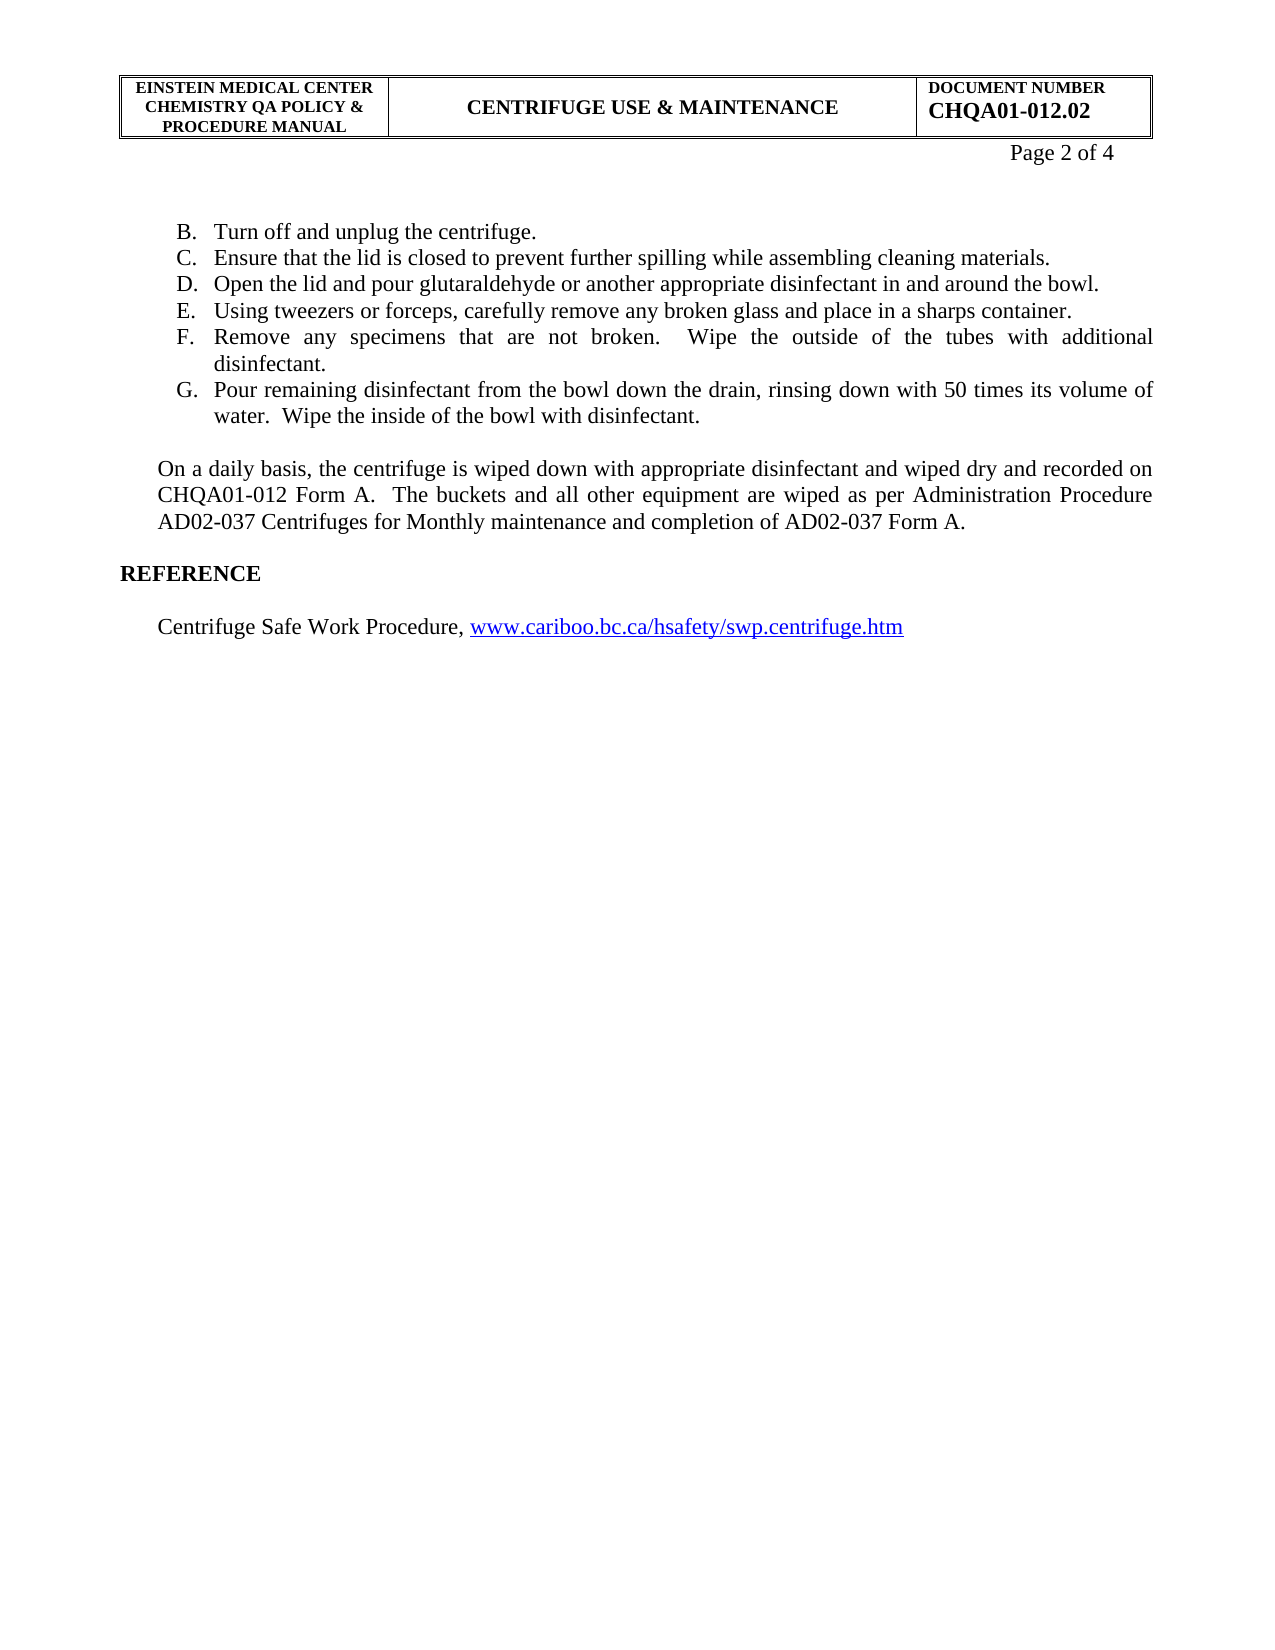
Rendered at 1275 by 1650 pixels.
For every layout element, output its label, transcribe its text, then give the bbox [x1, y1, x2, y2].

list Ensure that the lid is closed to prevent further spilling while assembling cleaning materials. [176, 244, 1155, 271]
list Using tweezers or forceps, carefully remove any broken glass and place in a sharps container. [176, 297, 1155, 323]
list Turn off and unplug the centrifuge. [176, 218, 1155, 244]
text On a daily basis, the centrifuge is wiped down with appropriate disinfectant and wiped dry and recorded on CHQA01-012 Form A. The buckets and all other equipment are wiped as per Administration Procedure AD02-037 Centrifuges for Monthly maintenance and completion of AD02-037 Form A. [157, 455, 1155, 534]
list Open the lid and pour glutaraldehyde or another appropriate disinfectant in and around the bowl. [176, 271, 1155, 297]
list Pour remaining disinfectant from the bowl down the drain, rinsing down with 50 times its volume of water. Wipe the inside of the bowl with disinfectant. [176, 376, 1155, 429]
list Remove any specimens that are not broken. Wipe the outside of the tubes with additional disinfectant. [176, 323, 1155, 376]
subtitle REFERENCE [120, 560, 1155, 587]
text Centrifuge Safe Work Procedure, www.cariboo.bc.ca/hsafety/swp.centrifuge.htm [157, 613, 1155, 639]
